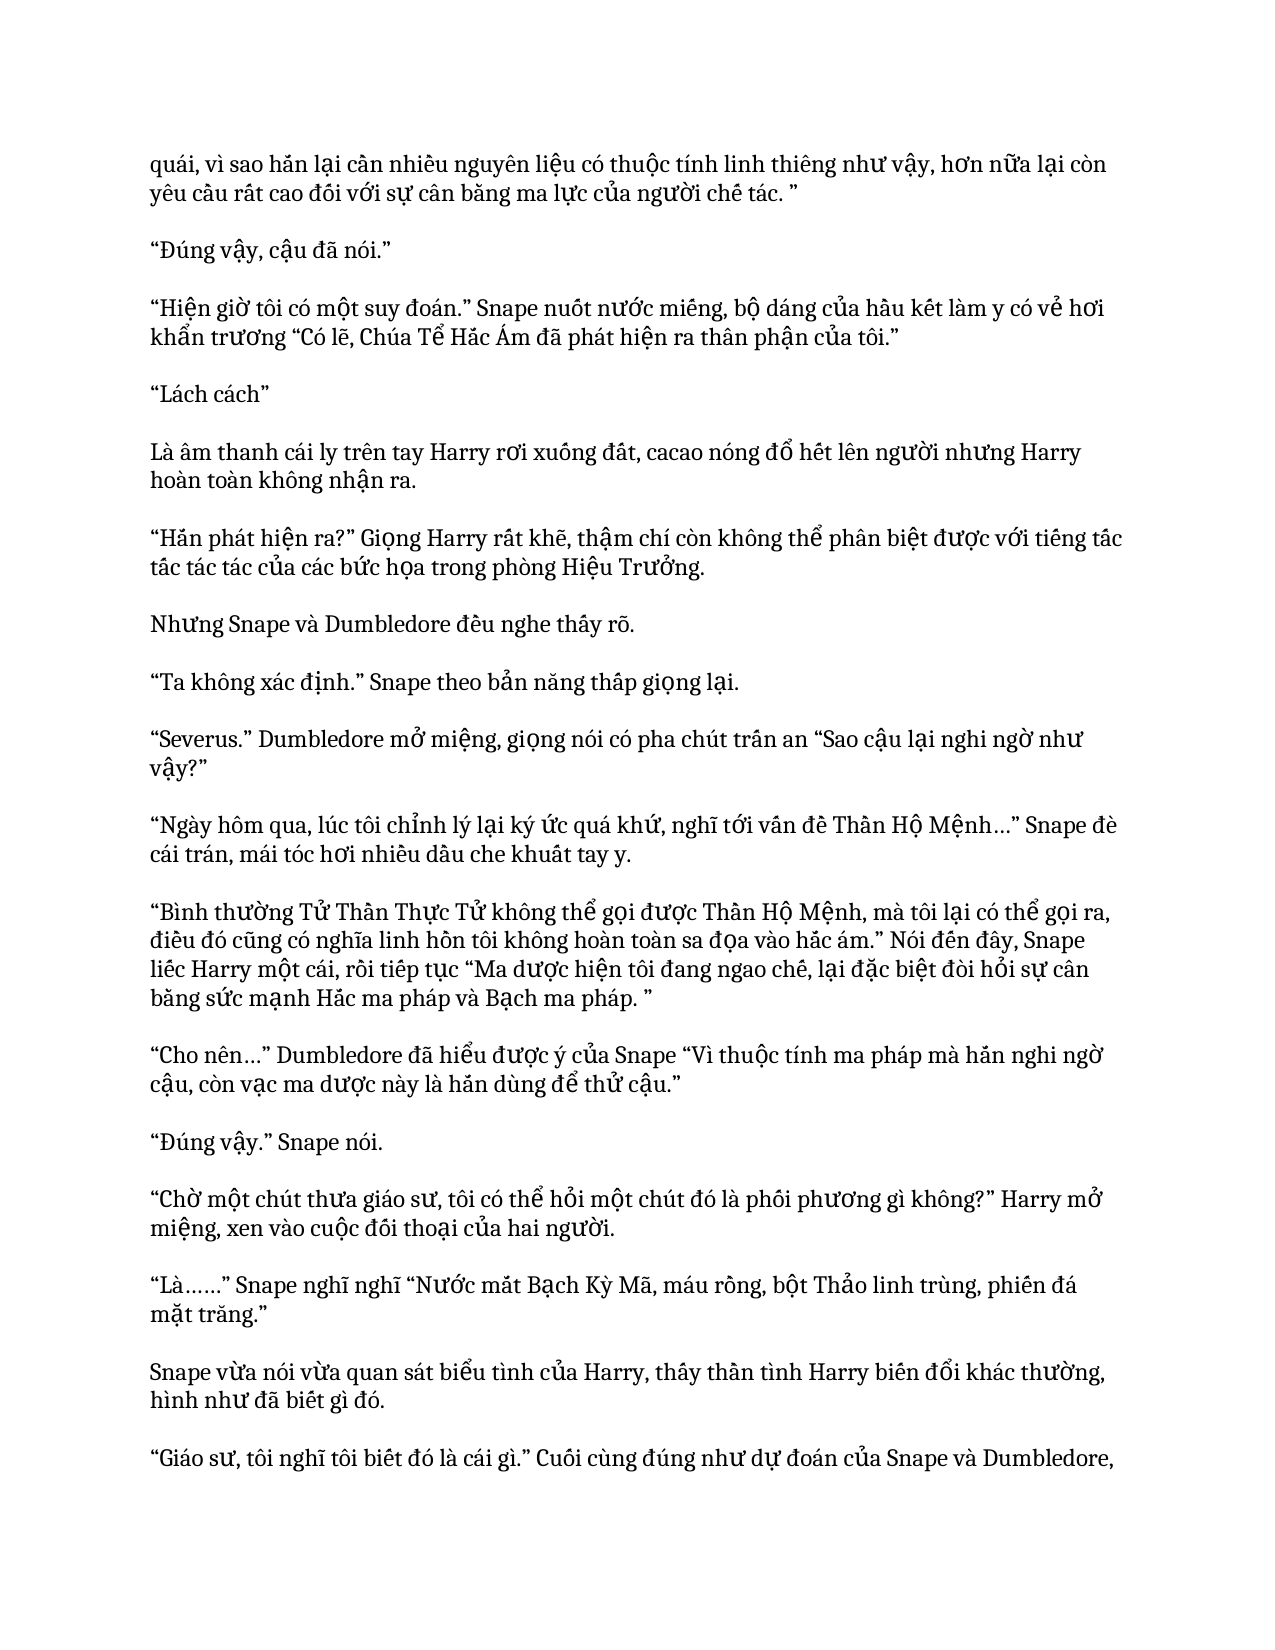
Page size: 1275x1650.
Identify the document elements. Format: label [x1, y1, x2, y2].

text [150, 150, 1125, 1472]
